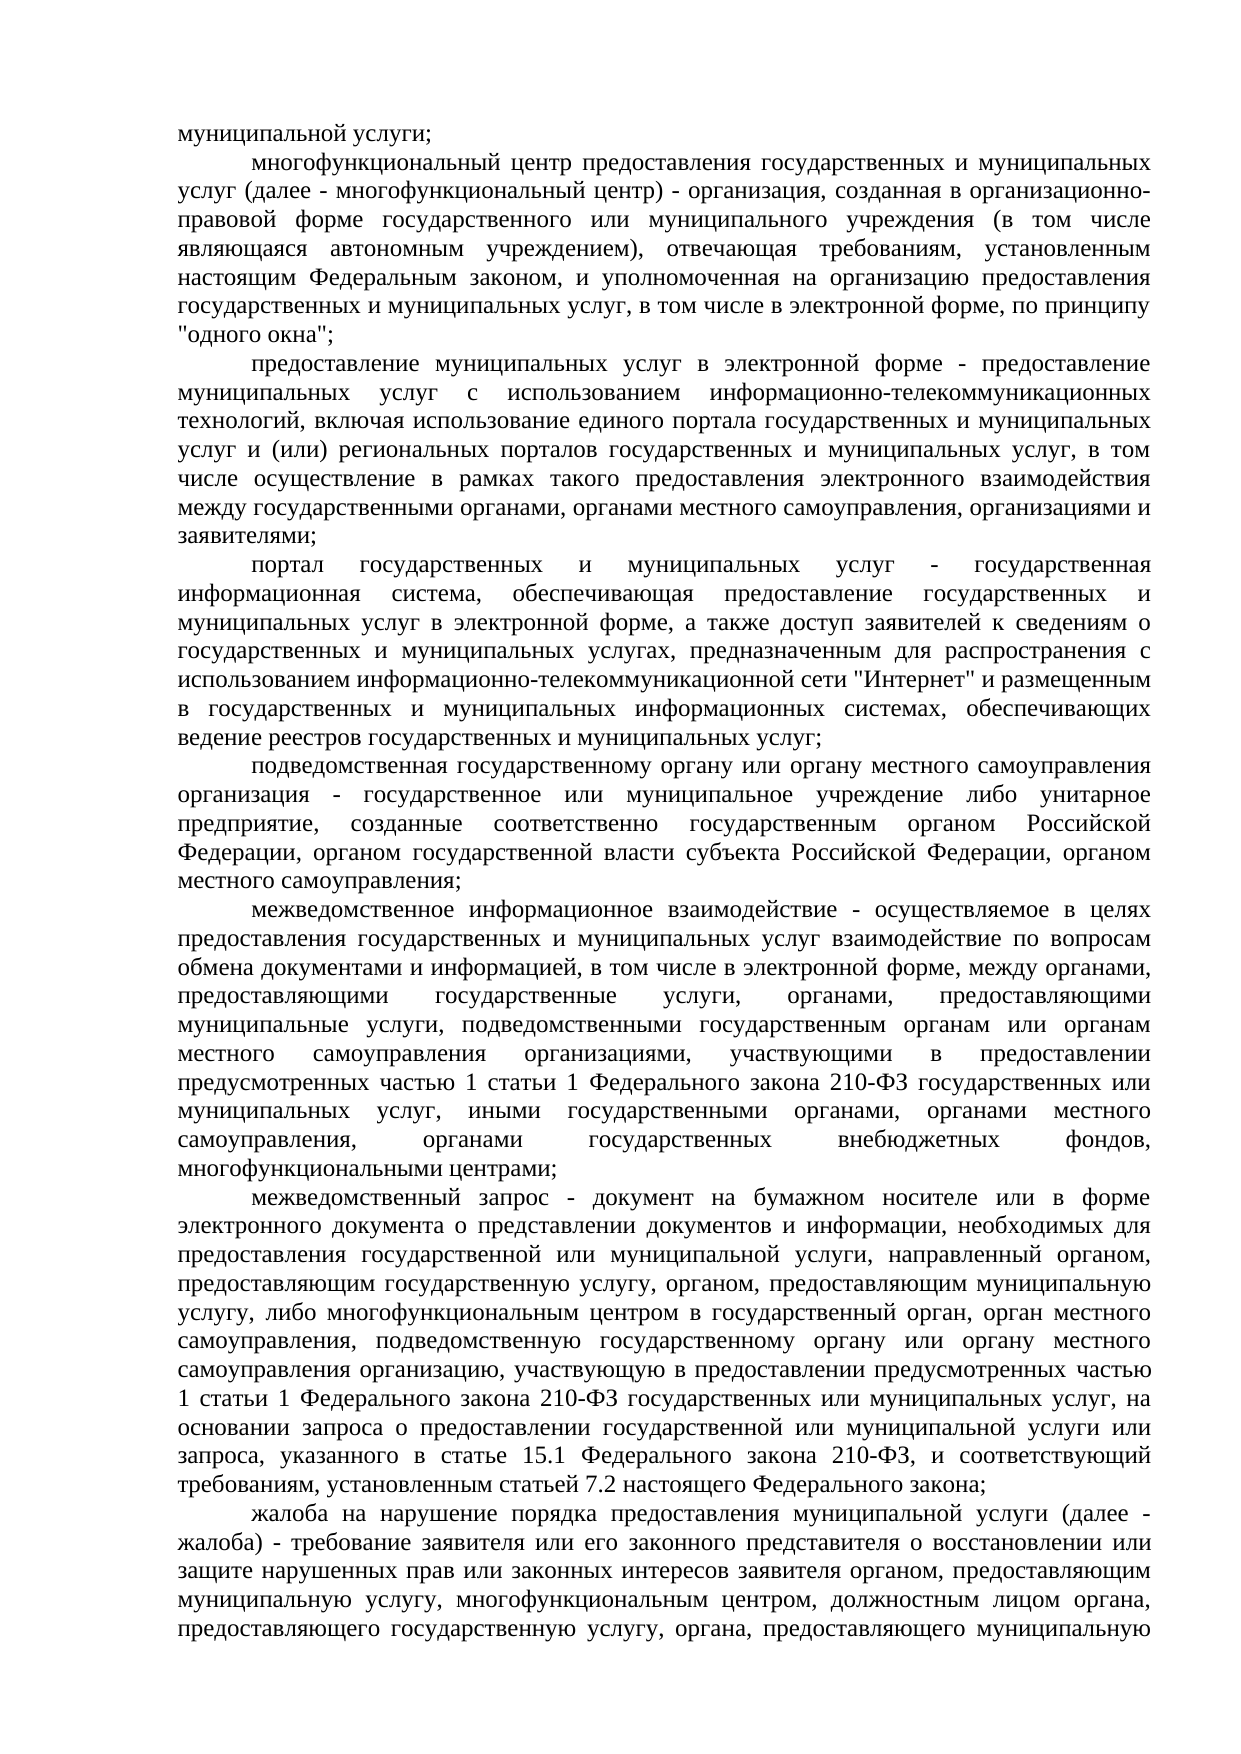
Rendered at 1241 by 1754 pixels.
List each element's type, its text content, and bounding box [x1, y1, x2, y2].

text портал государственных и муниципальных услуг - государственная информационная система, обеспечивающая предоставление государственных и муниципальных услуг в электронной форме, а также доступ заявителей к сведениям о государственных и муниципальных услугах, предназначенным для распространения с использованием информационно-телекоммуникационной сети "Интернет" и размещенным в государственных и муниципальных информационных системах, обеспечивающих ведение реестров государственных и муниципальных услуг; [177, 549, 1152, 751]
text многофункциональный центр предоставления государственных и муниципальных услуг (далее - многофункциональный центр) - организация, созданная в организационно-правовой форме государственного или муниципального учреждения (в том числе являющаяся автономным учреждением), отвечающая требованиям, установленным настоящим Федеральным законом, и уполномоченная на организацию предоставления государственных и муниципальных услуг, в том числе в электронной форме, по принципу "одного окна"; [177, 147, 1152, 348]
text подведомственная государственному органу или органу местного самоуправления организация - государственное или муниципальное учреждение либо унитарное предприятие, созданные соответственно государственным органом Российской Федерации, органом государственной власти субъекта Российской Федерации, органом местного самоуправления; [177, 751, 1152, 894]
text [177, 118, 1152, 147]
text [177, 1498, 1152, 1642]
text межведомственный запрос - документ на бумажном носителе или в форме электронного документа о представлении документов и информации, необходимых для предоставления государственной или муниципальной услуги, направленный органом, предоставляющим государственную услугу, органом, предоставляющим муниципальную услугу, либо многофункциональным центром в государственный орган, орган местного самоуправления, подведомственную государственному органу или органу местного самоуправления организацию, участвующую в предоставлении предусмотренных частью 1 статьи 1 Федерального закона 210-ФЗ государственных или муниципальных услуг, на основании запроса о предоставлении государственной или муниципальной услуги или запроса, указанного в статье 15.1 Федерального закона 210-ФЗ, и соответствующий требованиям, установленным статьей 7.2 настоящего Федерального закона; [177, 1182, 1152, 1498]
text предоставление муниципальных услуг в электронной форме - предоставление муниципальных услуг с использованием информационно-телекоммуникационных технологий, включая использование единого портала государственных и муниципальных услуг и (или) региональных порталов государственных и муниципальных услуг, в том числе осуществление в рамках такого предоставления электронного взаимодействия между государственными органами, органами местного самоуправления, организациями и заявителями; [177, 348, 1152, 549]
text межведомственное информационное взаимодействие - осуществляемое в целях предоставления государственных и муниципальных услуг взаимодействие по вопросам обмена документами и информацией, в том числе в электронной форме, между органами, предоставляющими государственные услуги, органами, предоставляющими муниципальные услуги, подведомственными государственным органам или органам местного самоуправления организациями, участвующими в предоставлении предусмотренных частью 1 статьи 1 Федерального закона 210-ФЗ государственных или муниципальных услуг, иными государственными органами, органами местного самоуправления, органами государственных внебюджетных фондов, многофункциональными центрами; [177, 894, 1152, 1182]
